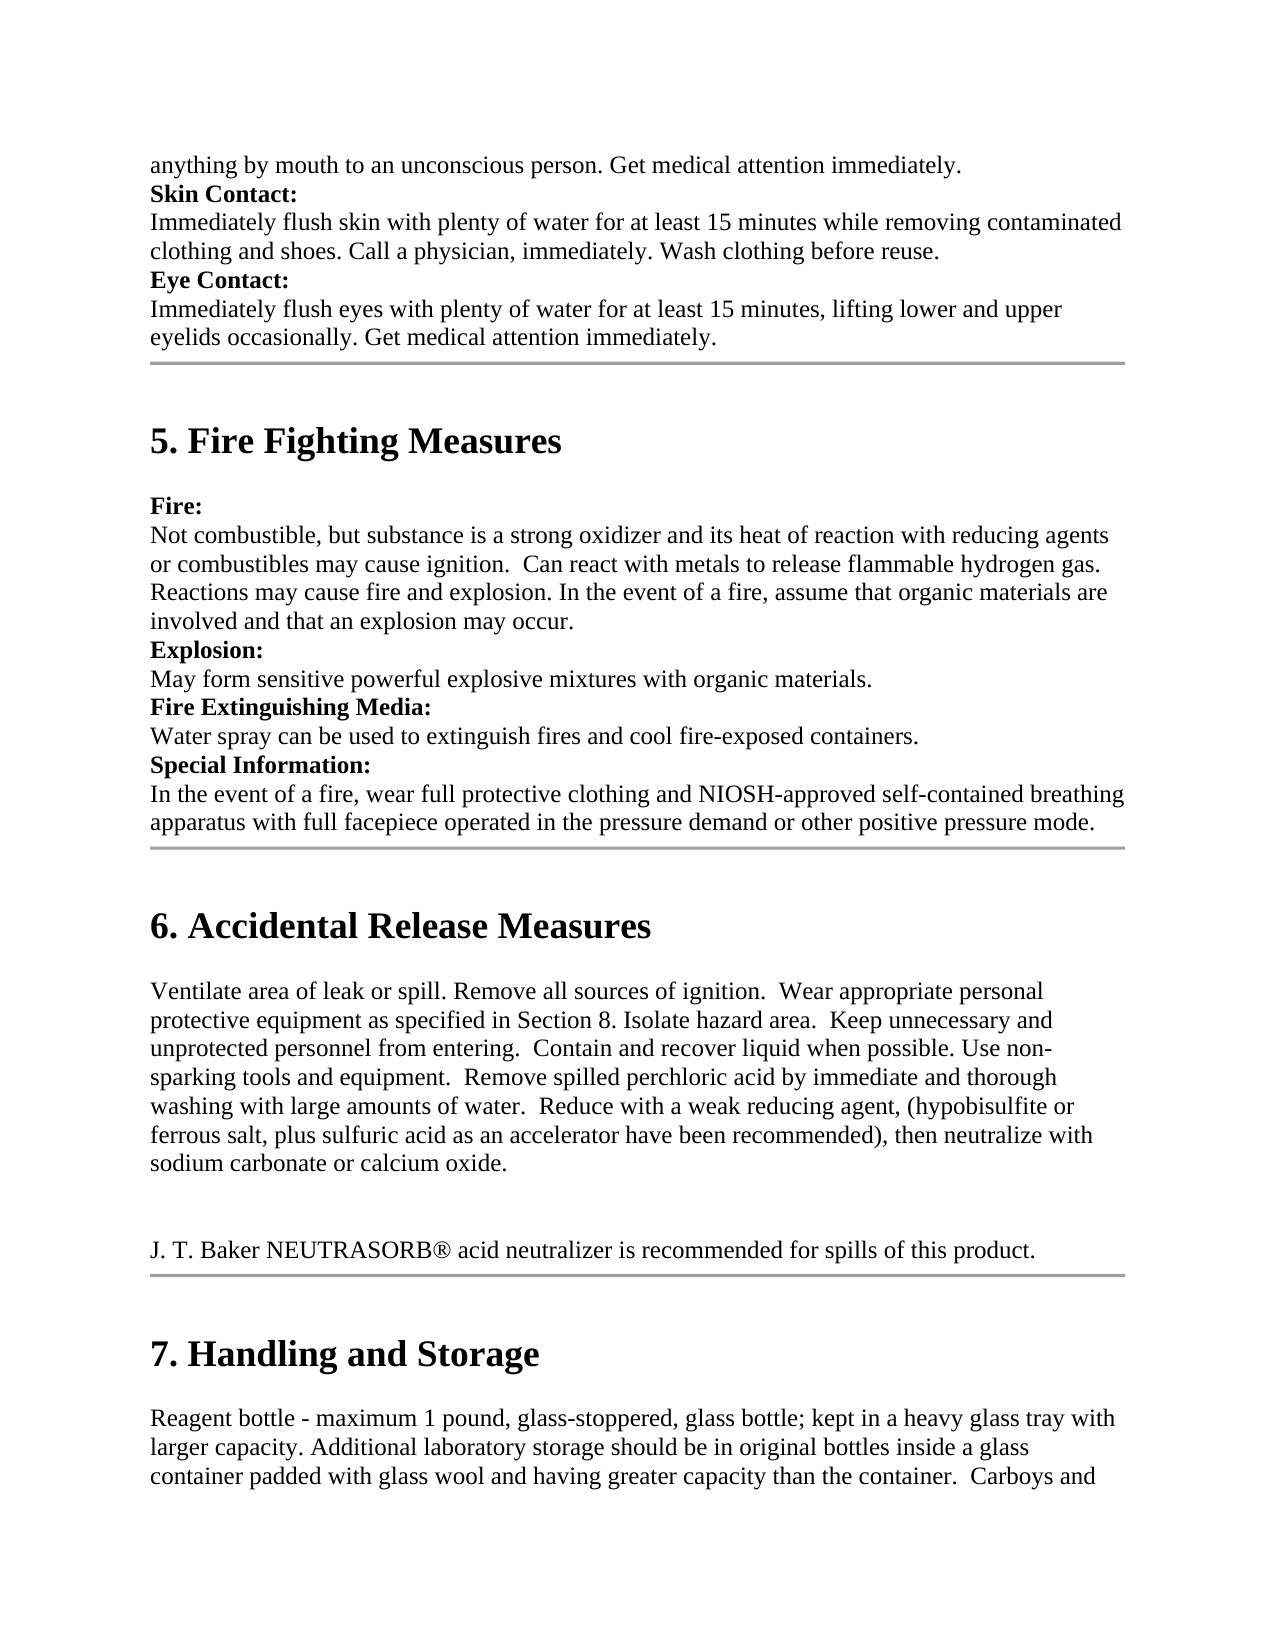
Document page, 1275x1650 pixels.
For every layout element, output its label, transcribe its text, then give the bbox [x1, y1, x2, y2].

text Ventilate area of leak or spill. Remove all sources of ignition. Wear appropriate personal protective equipment as specified in Section 8. Isolate hazard area. Keep unnecessary and unprotected personnel from entering. Contain and recover liquid when possible. Use non-sparking tools and equipment. Remove spilled perchloric acid by immediate and thorough washing with large amounts of water. Reduce with a weak reducing agent, (hypobisulfite or ferrous salt, plus sulfuric acid as an accelerator have been recommended), then neutralize with sodium carbonate or calcium oxide. J. T. Baker NEUTRASORB® acid neutralizer is recommended for spills of this product. [150, 976, 1125, 1263]
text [150, 150, 1125, 351]
text Fire: Not combustible, but substance is a strong oxidizer and its heat of reaction with reducing agents or combustibles may cause ignition. Can react with metals to release flammable hydrogen gas. Reactions may cause fire and explosion. In the event of a fire, assume that organic materials are involved and that an explosion may occur. Explosion: May form sensitive powerful explosive mixtures with organic materials. Fire Extinguishing Media: Water spray can be used to extinguish fires and cool fire-exposed containers. Special Information: In the event of a fire, wear full protective clothing and NIOSH-approved self-contained breathing apparatus with full facepiece operated in the pressure demand or other positive pressure mode. [150, 491, 1125, 836]
text 5. Fire Fighting Measures [150, 419, 1125, 462]
text 6. Accidental Release Measures [150, 904, 1125, 947]
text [150, 1403, 1125, 1490]
text 7. Handling and Storage [150, 1331, 1125, 1374]
